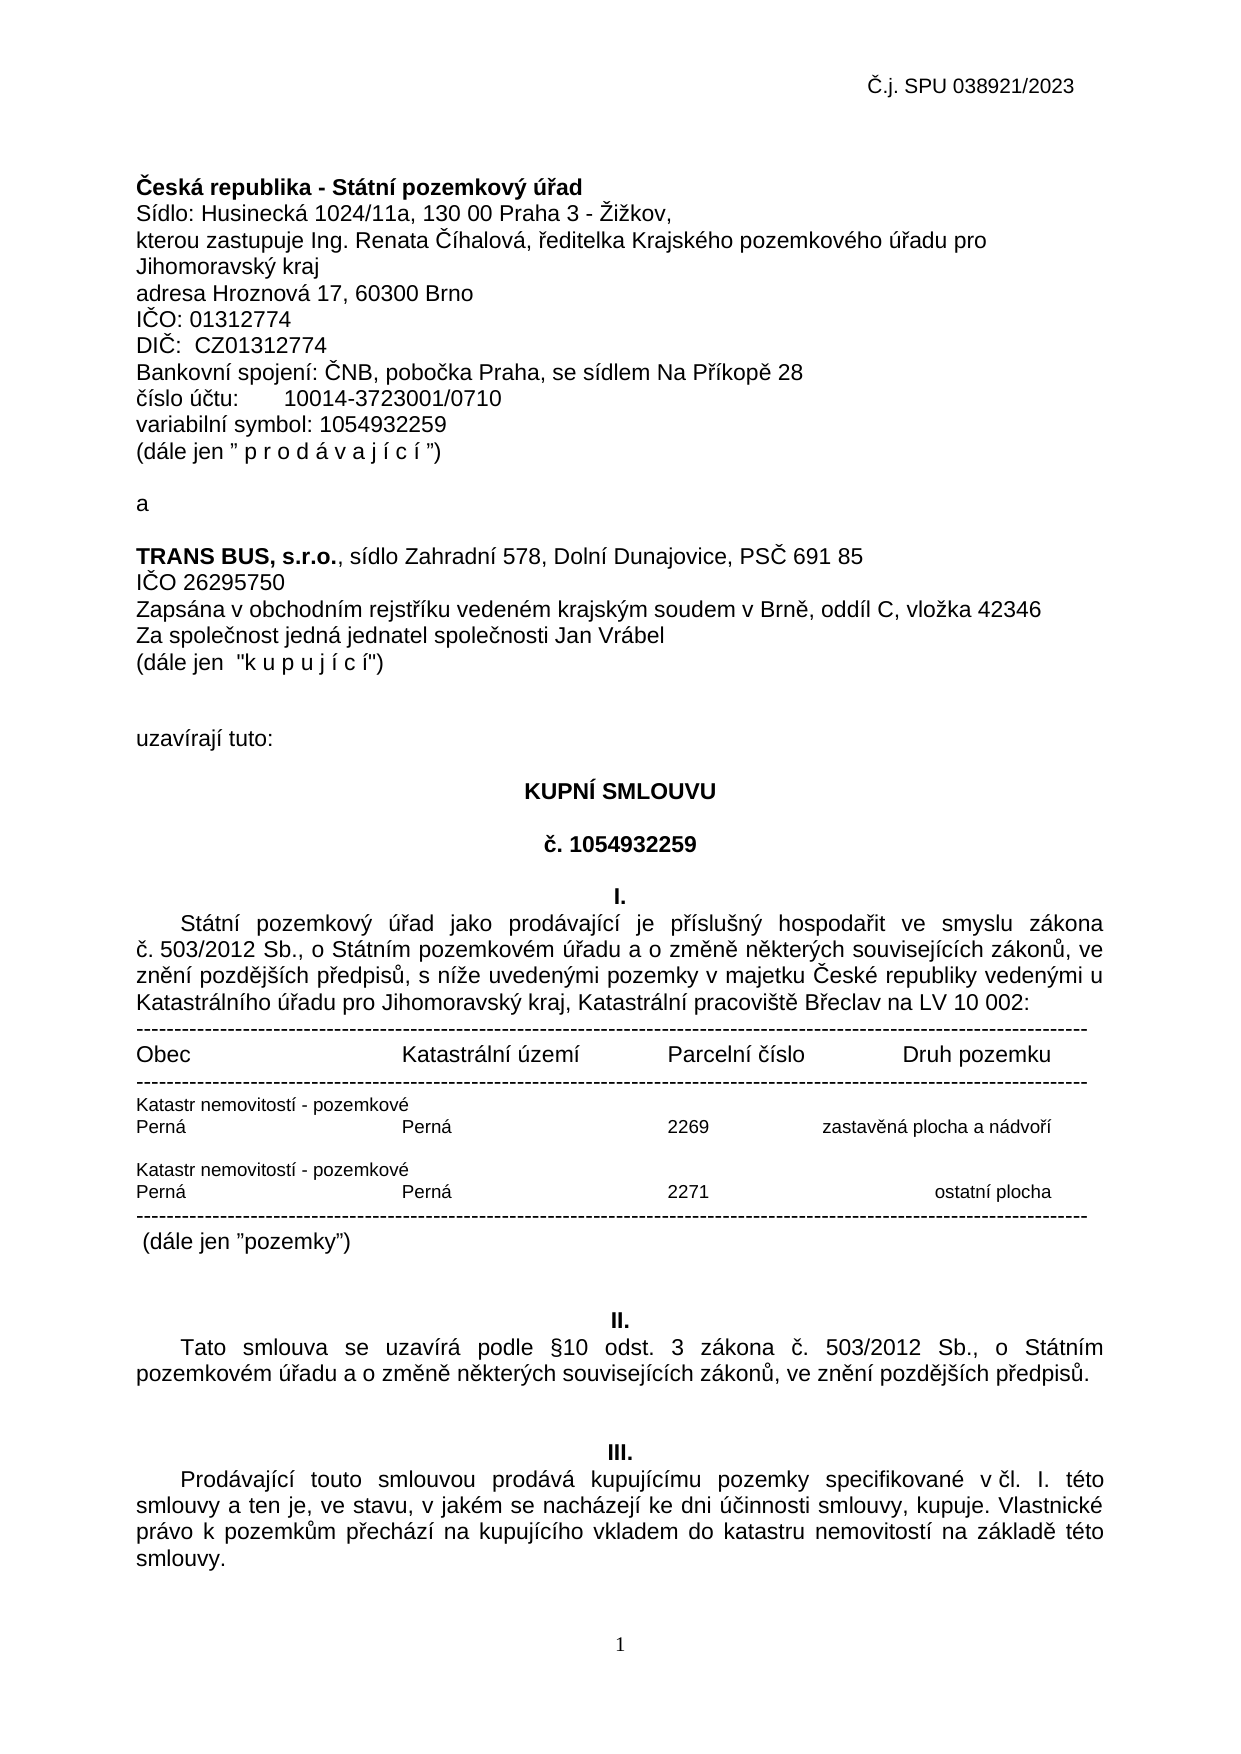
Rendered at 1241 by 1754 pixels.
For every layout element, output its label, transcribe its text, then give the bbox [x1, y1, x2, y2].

text Za společnost jedná jednatel společnosti Jan Vrábel [136, 622, 1104, 648]
text DIČ: CZ01312774 [136, 332, 1104, 358]
text adresa Hroznová 17, 60300 Brno [136, 279, 1104, 306]
text Prodávající touto smlouvou prodává kupujícímu pozemky specifikované v čl. I. této smlouvy a ten je, ve stavu, v jakém se nacházejí ke dni účinnosti smlouvy, kupuje. Vlastnické právo k pozemkům přechází na kupujícího vkladem do katastru nemovitostí na základě této smlouvy. [136, 1466, 1104, 1571]
text Obec Katastrální území Parcelní číslo Druh pozemku [136, 1041, 1104, 1068]
text Katastr nemovitostí - pozemkové [136, 1094, 1104, 1116]
text č. 1054932259 [136, 831, 1104, 857]
text III. [136, 1439, 1104, 1466]
text TRANS BUS, s.r.o., sídlo Zahradní 578, Dolní Dunajovice, PSČ 691 85 [136, 543, 1104, 569]
text (dále jen "k u p u j í c í") [136, 648, 1104, 675]
text Katastr nemovitostí - pozemkové [136, 1159, 1104, 1180]
text KUPNÍ SMLOUVU [136, 778, 1104, 804]
text Tato smlouva se uzavírá podle §10 odst. 3 zákona č. 503/2012 Sb., o Státním pozemkovém úřadu a o změně některých souvisejících zákonů, ve znění pozdějších předpisů. [136, 1334, 1104, 1386]
text Zapsána v obchodním rejstříku vedeném krajským soudem v Brně, oddíl C, vložka 42346 [136, 596, 1104, 622]
text (dále jen ” p r o d á v a j í c í ”) [136, 438, 1104, 464]
text ----------------------------------------------------------------------------------------------------------------------------- [136, 1068, 1149, 1094]
text Česká republika - Státní pozemkový úřad [136, 174, 1104, 200]
text ----------------------------------------------------------------------------------------------------------------------------- [136, 1202, 1149, 1228]
text variabilní symbol: 1054932259 [136, 411, 1104, 438]
text I. [136, 883, 1104, 910]
text a [136, 490, 1104, 517]
text IČO: 01312774 [136, 306, 1104, 332]
text II. [136, 1307, 1104, 1334]
text IČO 26295750 [136, 569, 1104, 596]
text Bankovní spojení: ČNB, pobočka Praha, se sídlem Na Příkopě 28 [136, 358, 1104, 385]
text Perná Perná 2269 zastavěná plocha a nádvoří [136, 1116, 1104, 1137]
text ----------------------------------------------------------------------------------------------------------------------------- [136, 1015, 1149, 1041]
text číslo účtu: 10014-3723001/0710 [136, 385, 1104, 411]
text (dále jen ”pozemky”) [136, 1228, 1104, 1255]
text kterou zastupuje Ing. Renata Číhalová, ředitelka Krajského pozemkového úřadu pro Jihomoravský kraj [136, 227, 1104, 279]
text Perná Perná 2271 ostatní plocha [136, 1180, 1104, 1202]
text uzavírají tuto: [136, 725, 1104, 752]
text Sídlo: Husinecká 1024/11a, 130 00 Praha 3 - Žižkov, [136, 200, 1104, 227]
text Státní pozemkový úřad jako prodávající je příslušný hospodařit ve smyslu zákona č. 503/2012 Sb., o Státním pozemkovém úřadu a o změně některých souvisejících zákonů, ve znění pozdějších předpisů, s níže uvedenými pozemky v majetku České republiky vedenými u Katastrálního úřadu pro Jihomoravský kraj, Katastrální pracoviště Břeclav na LV 10 002: [136, 910, 1104, 1015]
